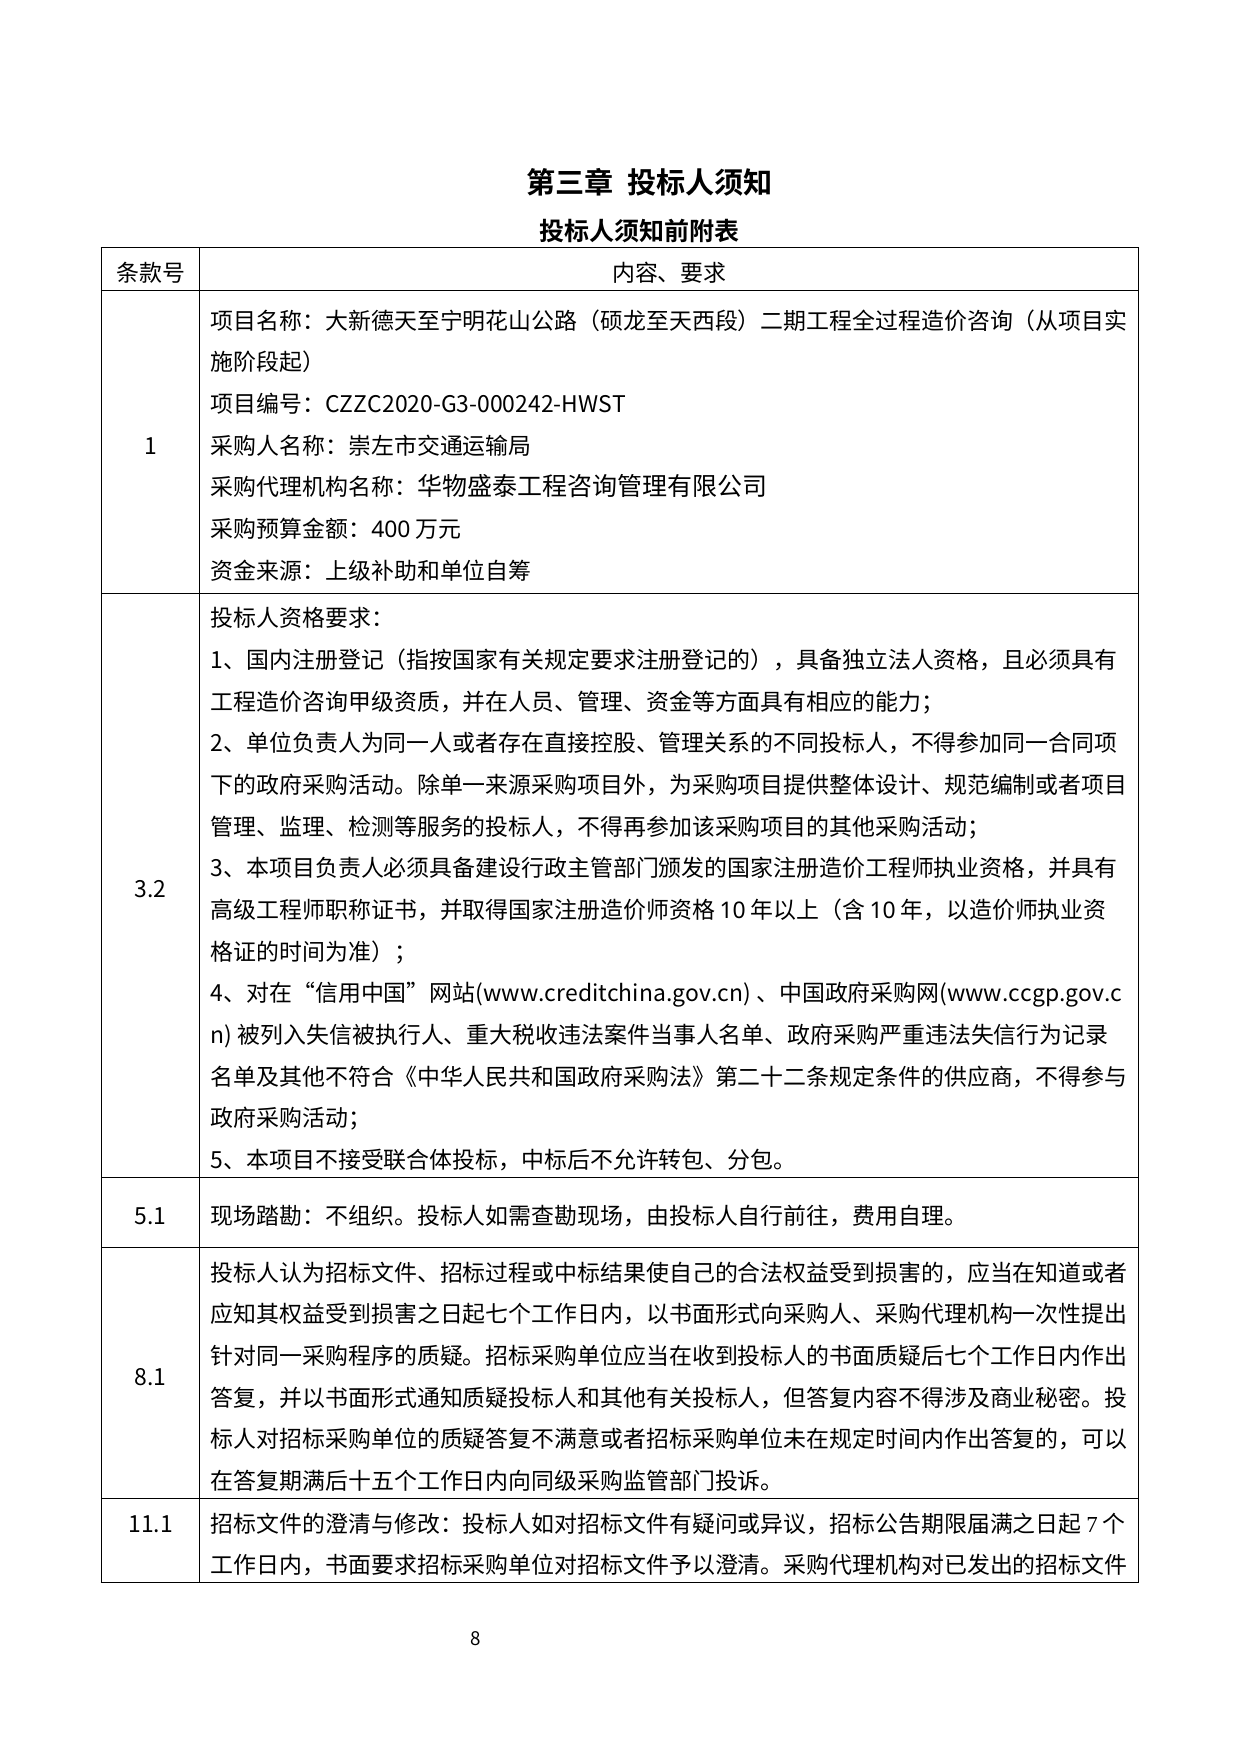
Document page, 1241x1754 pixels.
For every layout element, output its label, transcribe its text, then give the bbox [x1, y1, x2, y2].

subtitle 投标人须知前附表 [150, 211, 1128, 247]
table_cell 投标人认为招标文件、招标过程或中标结果使自己的合法权益受到损害的，应当在知道或者应知其权益受到损害之日起七个工作日内，以书面形式向采购人、采购代理机构一次性提出针对同一采购程序的质疑。招标采购单位应当在收到投标人的书面质疑后七个工作日内作出答复，并以书面形式通知质疑投标人和其他有关投标人，但答复内容不得涉及商业秘密。投标人对招标采购单位的质疑答复不满意或者招标采购单位未在规定时间内作出答复的，可以在答复期满后十五个工作日内向同级采购监管部门投诉。 [200, 1248, 1138, 1498]
table_cell 1 [102, 291, 199, 592]
table_header 条款号 [102, 248, 199, 290]
table_cell 投标人资格要求： 1、国内注册登记（指按国家有关规定要求注册登记的），具备独立法人资格，且必须具有工程造价咨询甲级资质，并在人员、管理、资金等方面具有相应的能力； 2、单位负责人为同一人或者存在直接控股、管理关系的不同投标人，不得参加同一合同项下的政府采购活动。除单一来源采购项目外，为采购项目提供整体设计、规范编制或者项目管理、监理、检测等服务的投标人，不得再参加该采购项目的其他采购活动； 3、本项目负责人必须具备建设行政主管部门颁发的国家注册造价工程师执业资格，并具有高级工程师职称证书，并取得国家注册造价师资格10年以上（含10年，以造价师执业资格证的时间为准）； 4、对在“信用中国”网站(www.creditchina.gov.cn) 、中国政府采购网(www.ccgp.gov.cn) 被列入失信被执行人、重大税收违法案件当事人名单、政府采购严重违法失信行为记录名单及其他不符合《中华人民共和国政府采购法》第二十二条规定条件的供应商，不得参与政府采购活动； 5、本项目不接受联合体投标，中标后不允许转包、分包。 [200, 594, 1138, 1177]
table_cell 11.1 [102, 1499, 199, 1582]
table_cell 3.2 [102, 594, 199, 1177]
table_header 内容、要求 [200, 248, 1138, 290]
table_cell 8.1 [102, 1248, 199, 1498]
table_cell 5.1 [102, 1178, 199, 1247]
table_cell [200, 1499, 1138, 1582]
table_cell 现场踏勘：不组织。投标人如需查勘现场，由投标人自行前往，费用自理。 [200, 1178, 1138, 1247]
text 第三章 投标人须知 [112, 150, 1128, 204]
table_cell 项目名称：大新德天至宁明花山公路（硕龙至天西段）二期工程全过程造价咨询（从项目实施阶段起） 项目编号：CZZC2020-G3-000242-HWST 采购人名称：崇左市交通运输局 采购代理机构名称：华物盛泰工程咨询管理有限公司 采购预算金额：400万元 资金来源：上级补助和单位自筹 [200, 291, 1138, 592]
